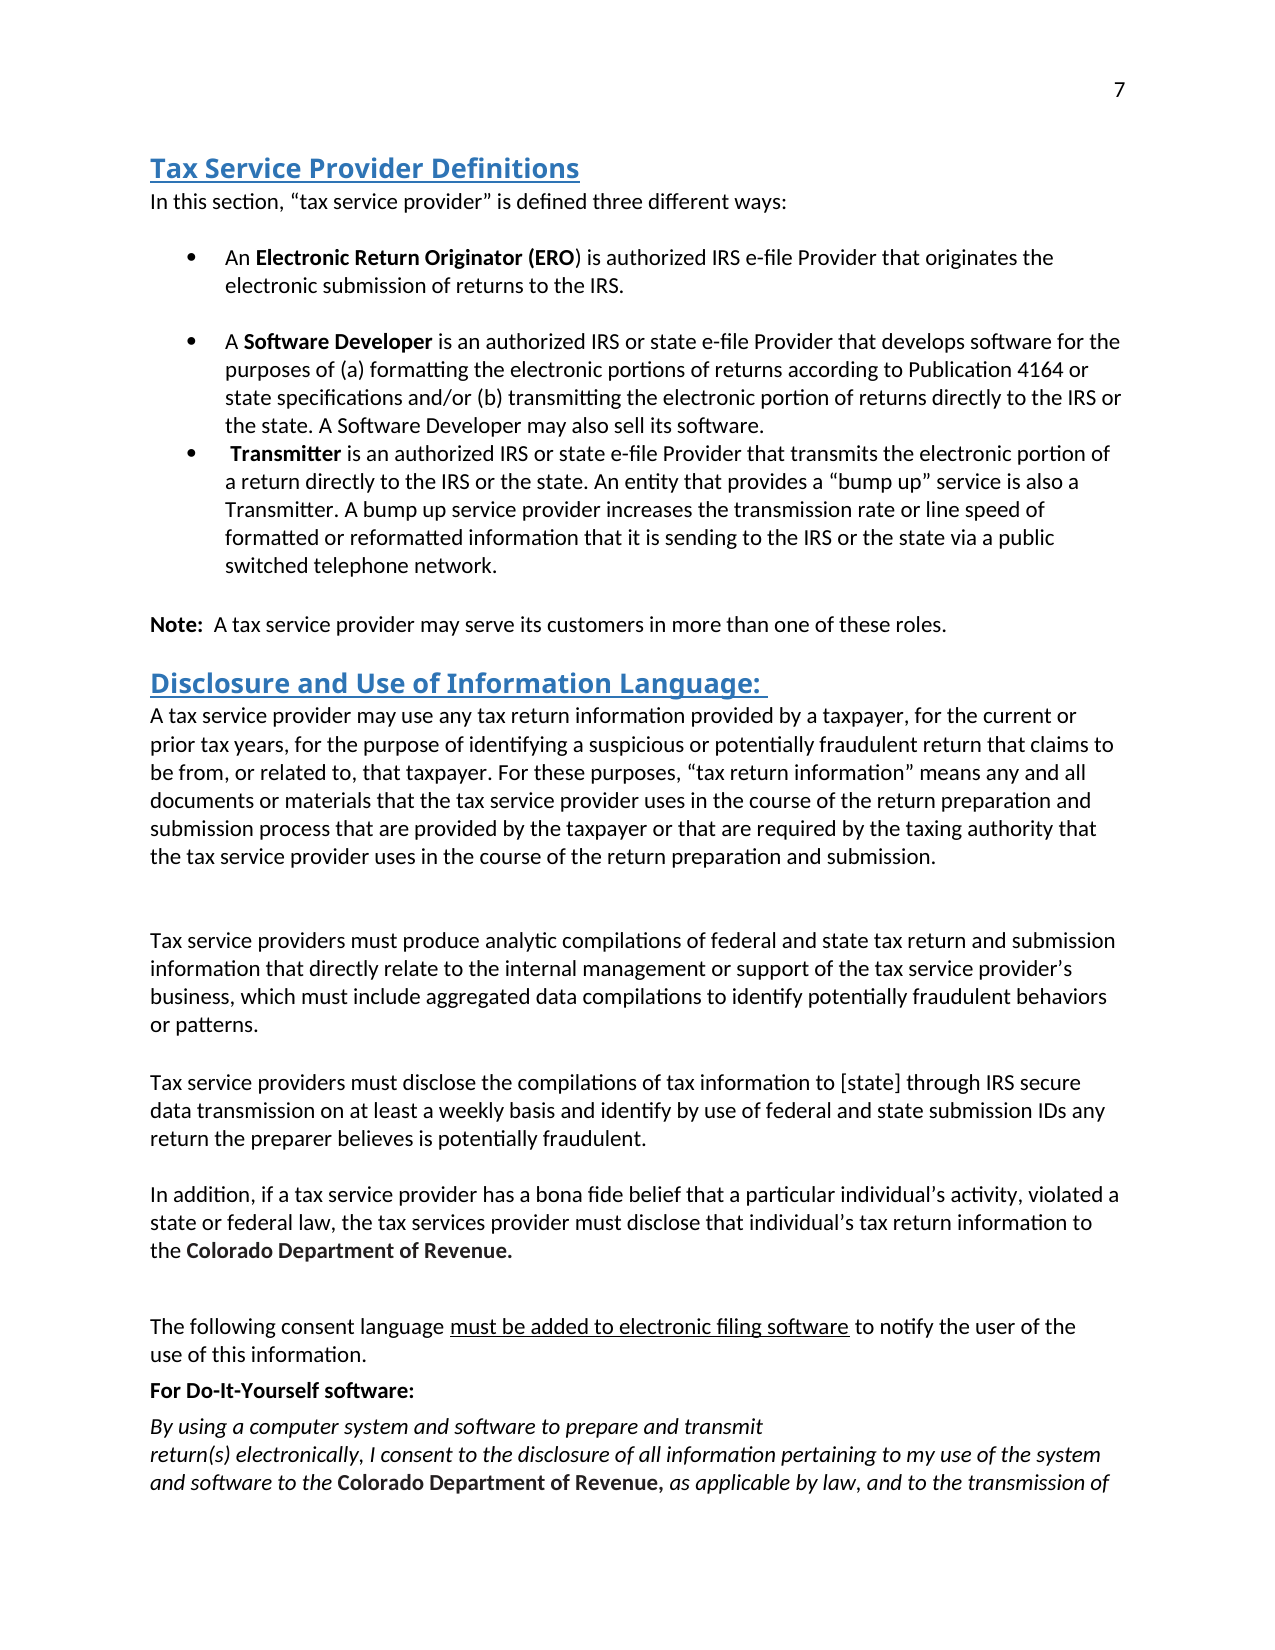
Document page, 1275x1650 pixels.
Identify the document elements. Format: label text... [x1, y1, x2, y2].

list Transmitter is an authorized IRS or state e-file Provider that transmits the electronic portion of a return directly to the IRS or the state. An entity that provides a “bump up” service is also a Transmitter. A bump up service provider increases the transmission rate or line speed of formatted or reformatted information that it is sending to the IRS or the state via a public switched telephone network. [187, 439, 1125, 579]
subtitle Tax Service Provider Definitions [150, 150, 1125, 187]
text In this section, “tax service provider” is defined three different ways: [150, 187, 1125, 215]
text By using a computer system and software to prepare and transmit [150, 1412, 1112, 1441]
text The following consent language must be added to electronic filing software to notify the user of the use of this information. [150, 1312, 1112, 1368]
list An Electronic Return Originator (ERO) is authorized IRS e-file Provider that originates the electronic submission of returns to the IRS. [187, 243, 1125, 299]
list A Software Developer is an authorized IRS or state e-file Provider that develops software for the purposes of (a) formatting the electronic portions of returns according to Publication 4164 or state specifications and/or (b) transmitting the electronic portion of returns directly to the IRS or the state. A Software Developer may also sell its software. [187, 327, 1125, 439]
text Tax service providers must produce analytic compilations of federal and state tax return and submission information that directly relate to the internal management or support of the tax service provider’s business, which must include aggregated data compilations to identify potentially fraudulent behaviors or patterns. [150, 926, 1125, 1038]
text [150, 1441, 1125, 1497]
text For Do-It-Yourself software: [150, 1376, 1112, 1404]
text Tax service providers must disclose the compilations of tax information to [state] through IRS secure data transmission on at least a weekly basis and identify by use of federal and state submission IDs any return the preparer believes is potentially fraudulent. [150, 1068, 1125, 1152]
subtitle Disclosure and Use of Information Language: [150, 665, 1125, 702]
text In addition, if a tax service provider has a bona fide belief that a particular individual’s activity, violated a state or federal law, the tax services provider must disclose that individual’s tax return information to the Colorado Department of Revenue. [150, 1181, 1125, 1264]
text A tax service provider may use any tax return information provided by a taxpayer, for the current or prior tax years, for the purpose of identifying a suspicious or potentially fraudulent return that claims to be from, or related to, that taxpayer. For these purposes, “tax return information” means any and all documents or materials that the tax service provider uses in the course of the return preparation and submission process that are provided by the taxpayer or that are required by the taxing authority that the tax service provider uses in the course of the return preparation and submission. [150, 702, 1125, 870]
text Note: A tax service provider may serve its customers in more than one of these roles. [150, 610, 1125, 638]
